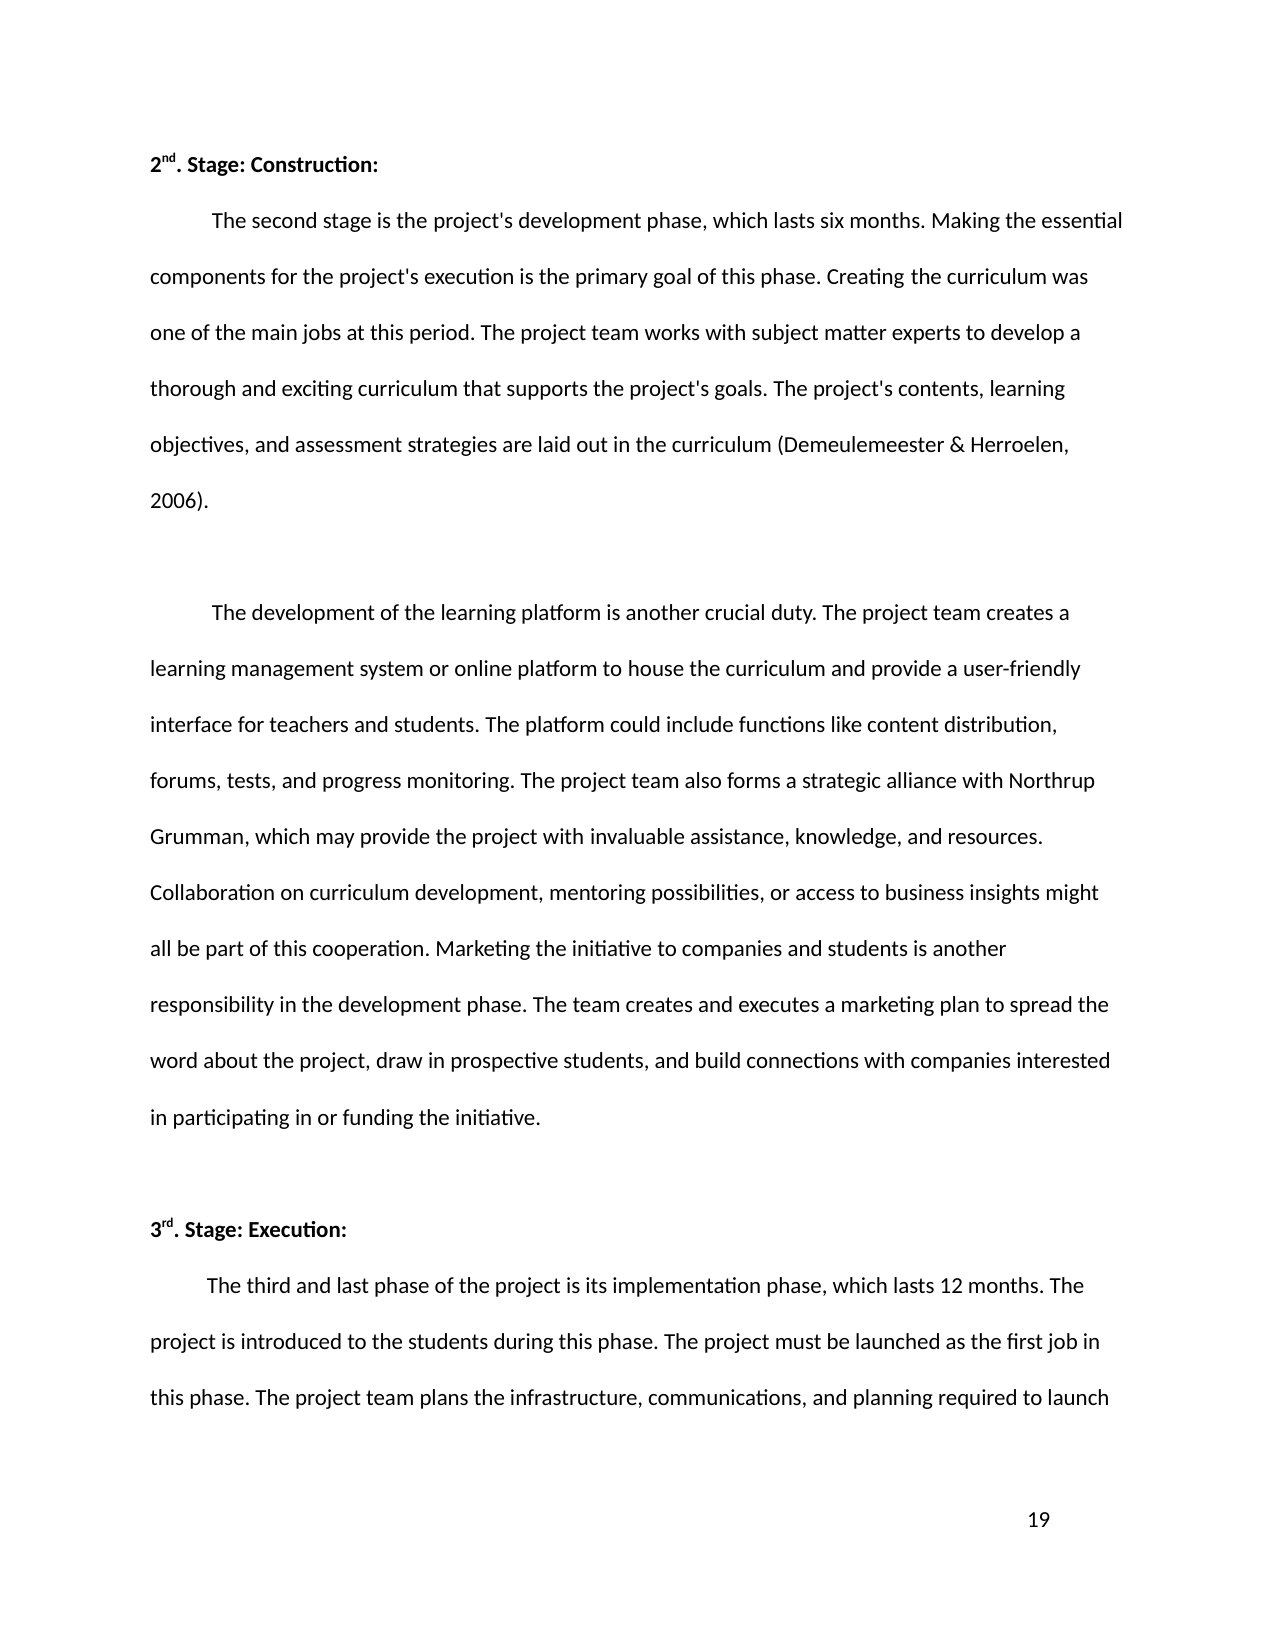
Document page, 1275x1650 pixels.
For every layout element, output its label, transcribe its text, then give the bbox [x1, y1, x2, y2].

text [150, 1271, 1125, 1411]
text The development of the learning platform is another crucial duty. The project team creates a learning management system or online platform to house the curriculum and provide a user-friendly interface for teachers and students. The platform could include functions like content distribution, forums, tests, and progress monitoring. The project team also forms a strategic alliance with Northrup Grumman, which may provide the project with invaluable assistance, knowledge, and resources. Collaboration on curriculum development, mentoring possibilities, or access to business insights might all be part of this cooperation. Marketing the initiative to companies and students is another responsibility in the development phase. The team creates and executes a marketing plan to spread the word about the project, draw in prospective students, and build connections with companies interested in participating in or funding the initiative. [150, 598, 1125, 1131]
text 3rd. Stage: Execution: [150, 1215, 1125, 1243]
text The second stage is the project's development phase, which lasts six months. Making the essential components for the project's execution is the primary goal of this phase. Creating the curriculum was one of the main jobs at this period. The project team works with subject matter experts to develop a thorough and exciting curriculum that supports the project's goals. The project's contents, learning objectives, and assessment strategies are laid out in the curriculum (Demeulemeester & Herroelen, 2006). [150, 206, 1125, 514]
text 2nd. Stage: Construction: [150, 150, 1125, 178]
